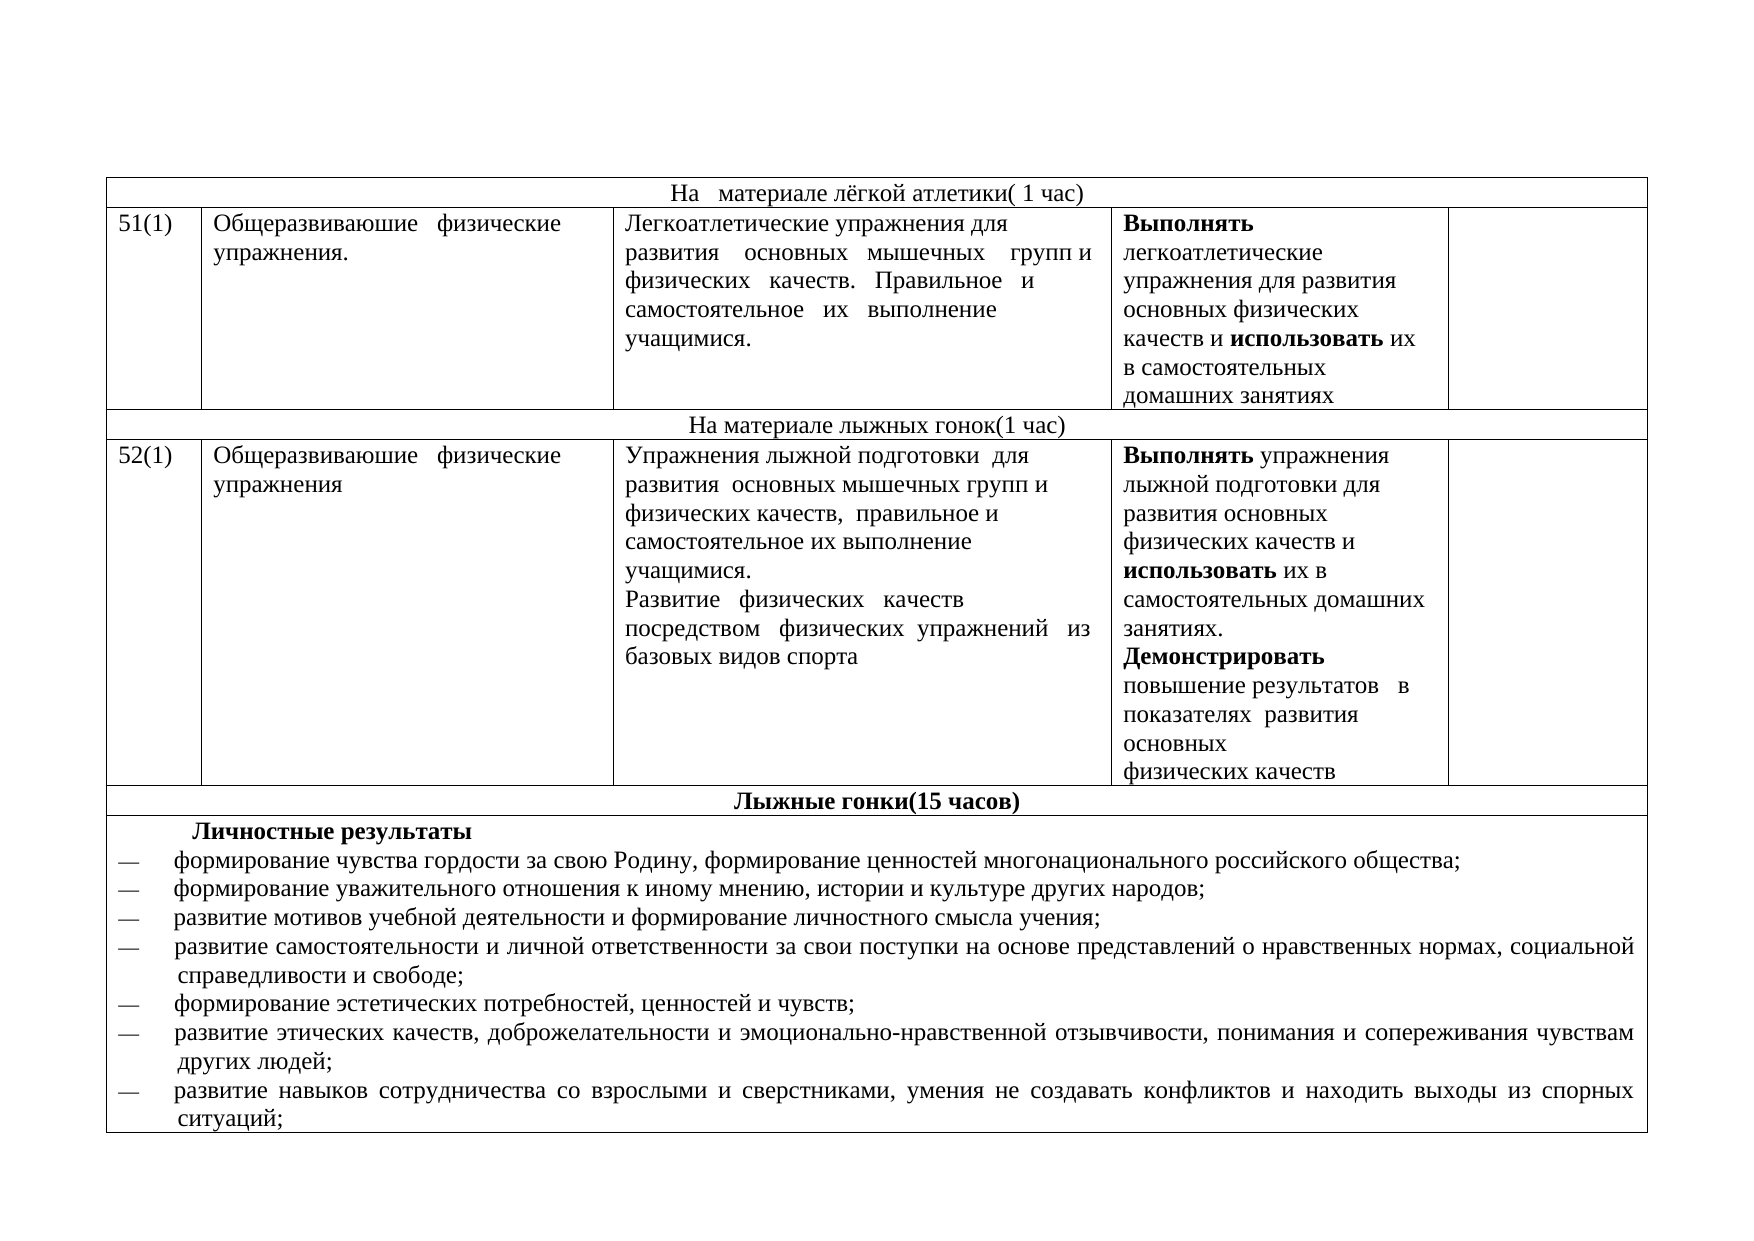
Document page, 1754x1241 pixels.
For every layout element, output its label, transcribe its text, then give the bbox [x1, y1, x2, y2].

table_cell Выполнять упражнения лыжной подготовки для развития основных физических качеств и использовать их в самостоятельных домашних занятиях. Демонстрировать повышение результатов в показателях развития основных физических качеств [1112, 440, 1448, 785]
table_cell Лыжные гонки(15 часов) [107, 786, 1647, 815]
table_cell Легкоатлетические упражнения для развития основных мышечных групп и физических качеств. Правильное и самостоятельное их выполнение учащимися. [614, 208, 1111, 409]
table_cell [1449, 440, 1647, 785]
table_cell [202, 208, 613, 409]
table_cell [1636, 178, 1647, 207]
table_cell [1449, 208, 1647, 409]
table_cell 52(1) [107, 440, 201, 785]
table_cell Выполнять легкоатлетические упражнения для развития основных физических качеств и использовать их в самостоятельных домашних занятиях [1112, 208, 1448, 409]
table_cell Упражнения лыжной подготовки для развития основных мышечных групп и физических качеств, правильное и самостоятельное их выполнение учащимися. Развитие физических качеств посредством физических упражнений из базовых видов спорта [614, 440, 1111, 785]
table_cell 51(1) [107, 208, 201, 409]
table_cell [107, 816, 1647, 1132]
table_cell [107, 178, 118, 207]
table_cell Общеразвиваюшие физические упражнения [202, 440, 613, 785]
table_cell На материале лыжных гонок(1 час) [107, 410, 1647, 439]
